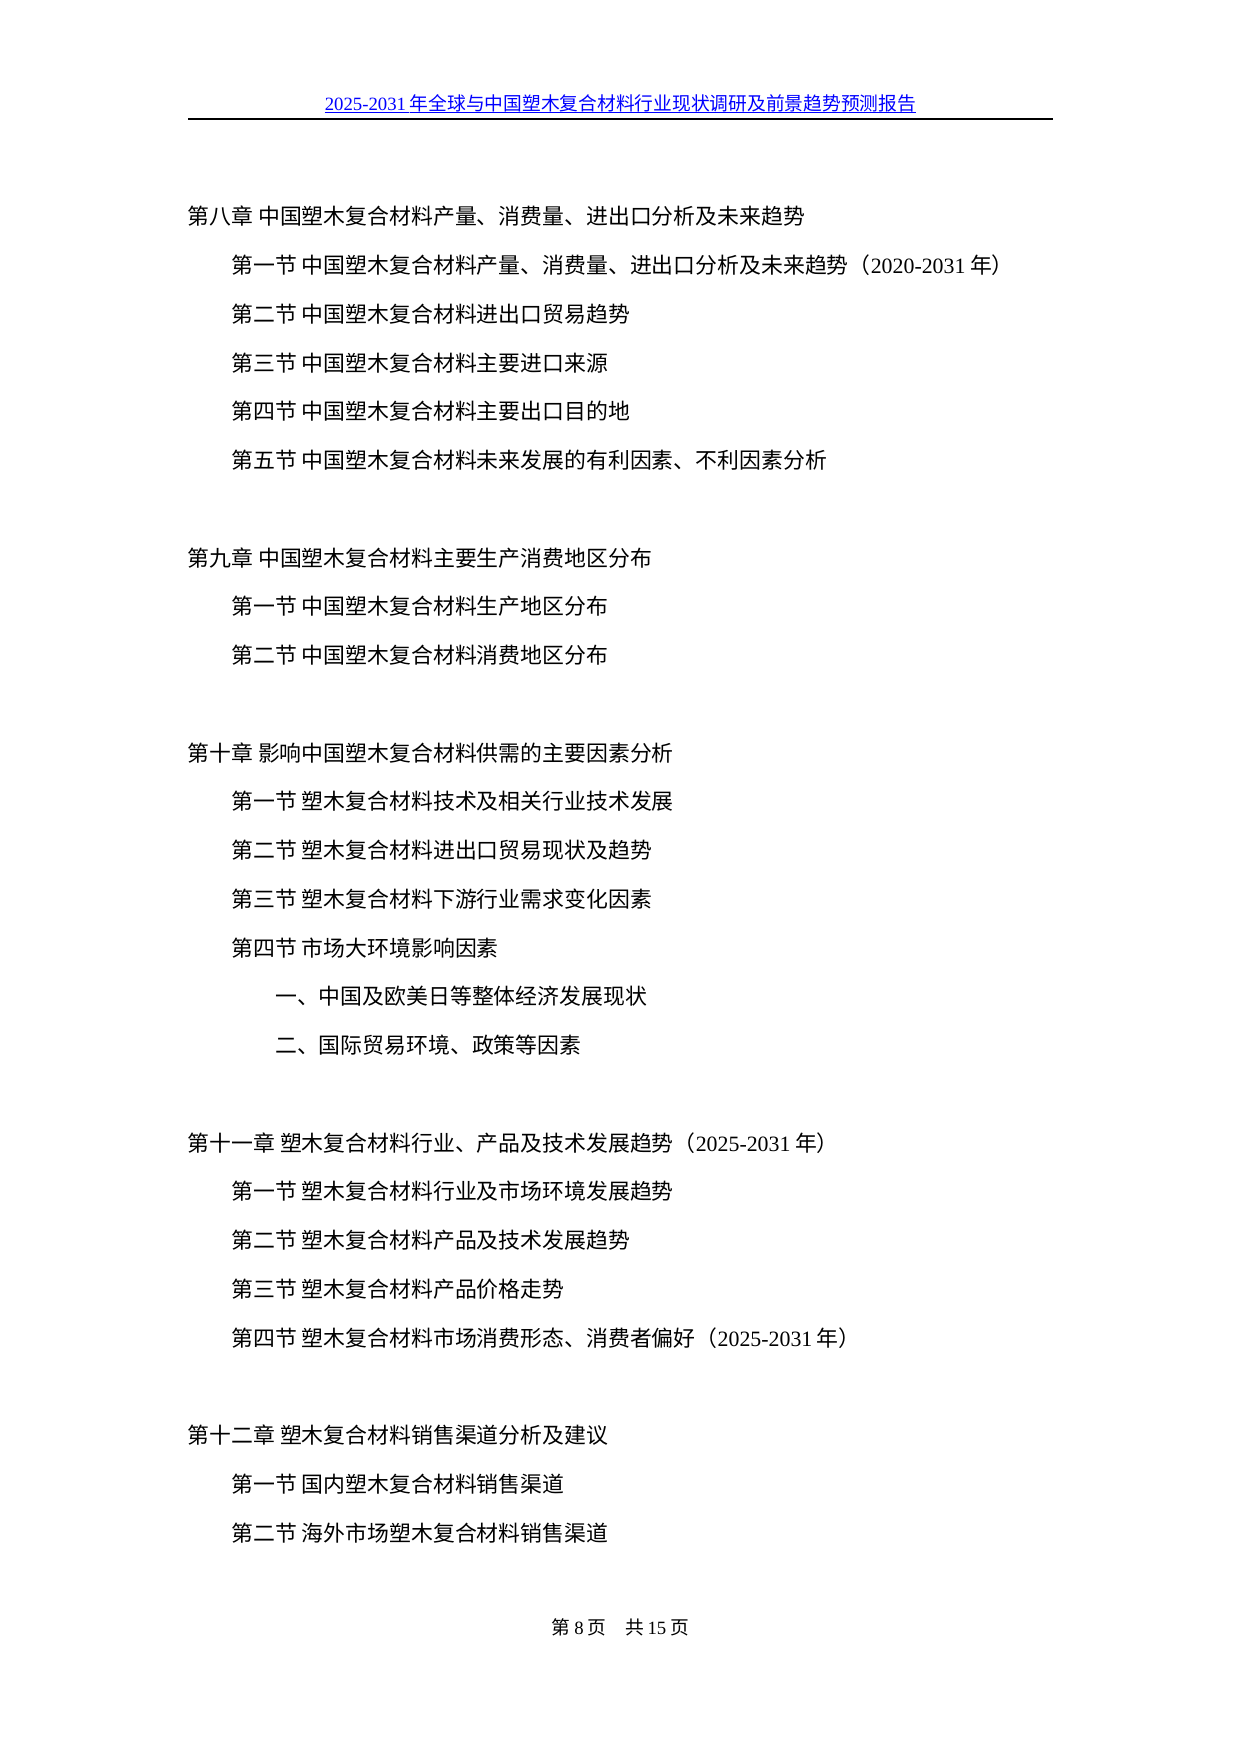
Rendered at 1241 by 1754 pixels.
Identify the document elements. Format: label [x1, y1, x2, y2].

text [187, 150, 1053, 1548]
